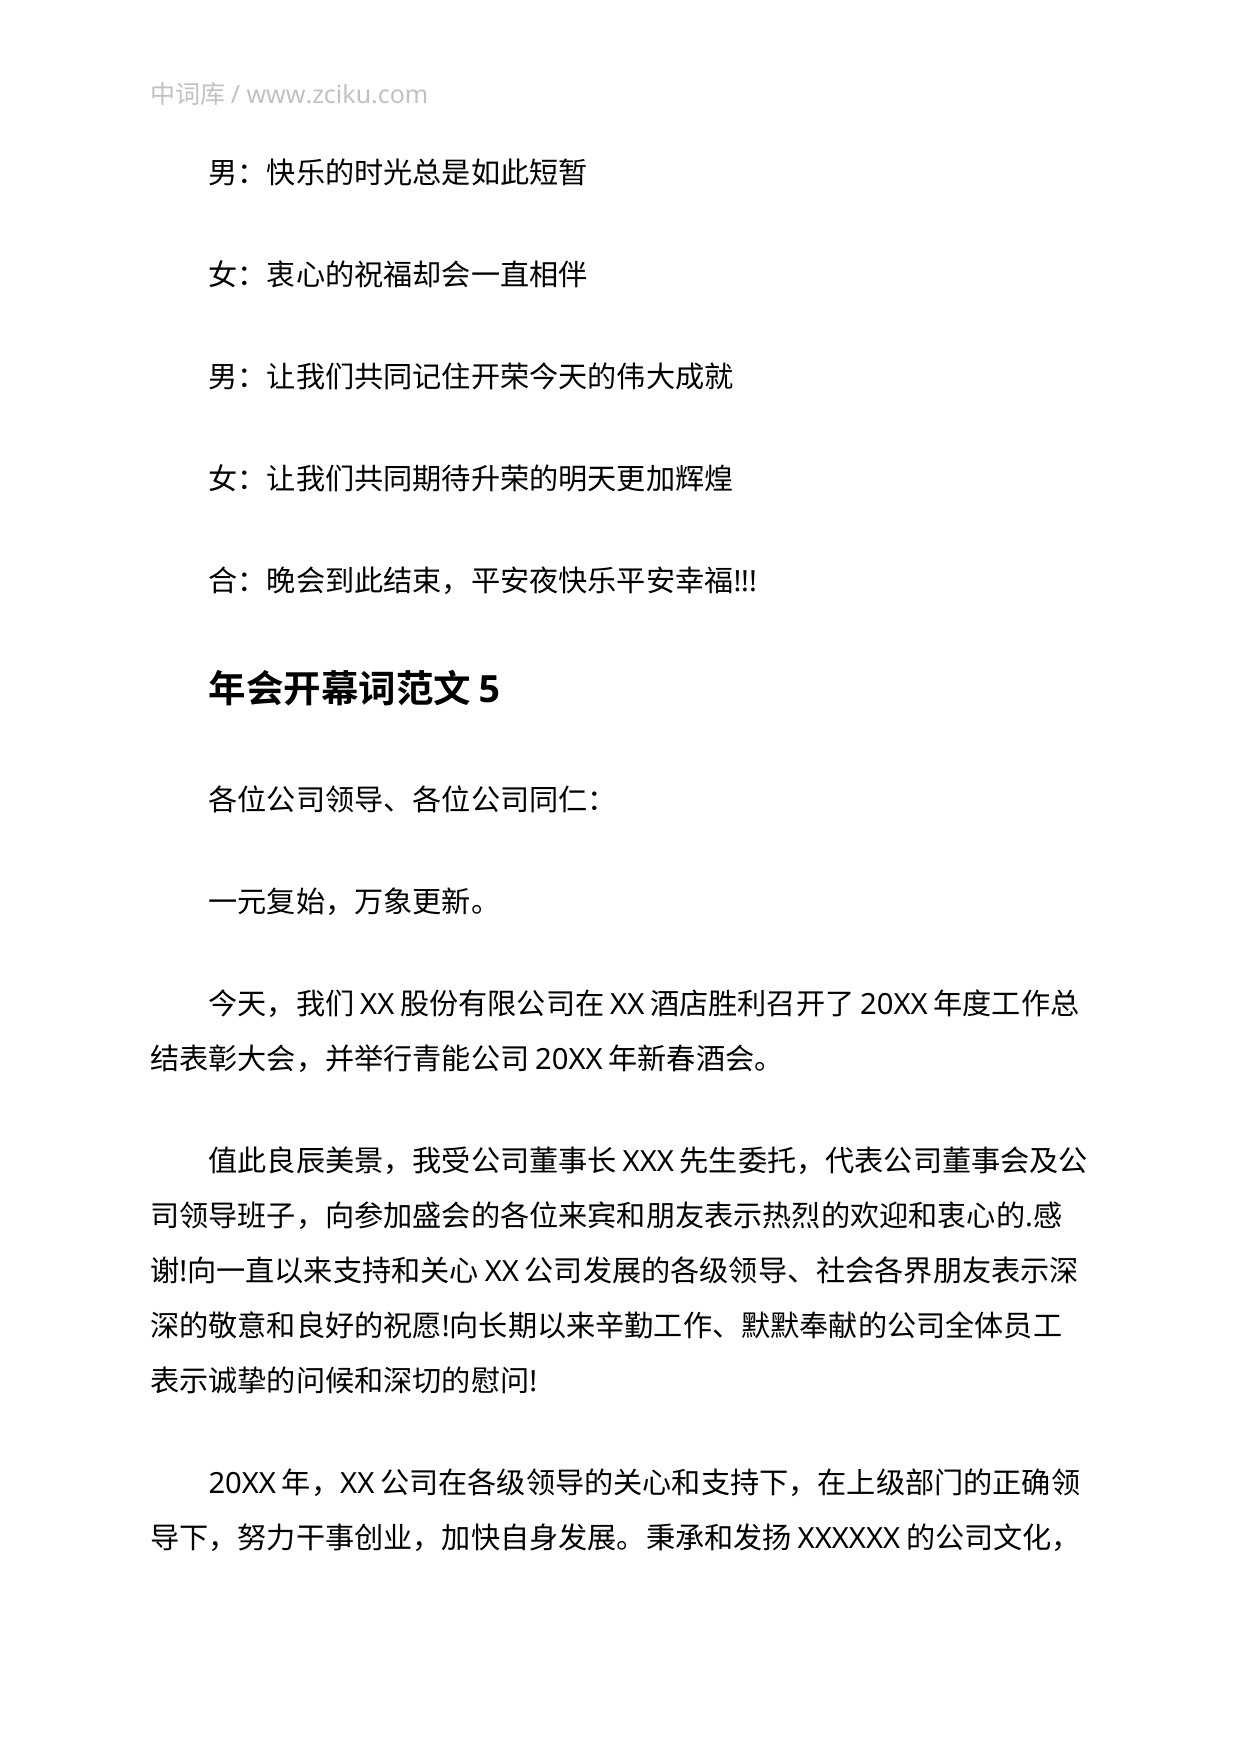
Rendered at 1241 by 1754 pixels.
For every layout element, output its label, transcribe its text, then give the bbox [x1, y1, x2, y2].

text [150, 1459, 1090, 1557]
text 女：让我们共同期待升荣的明天更加辉煌 [150, 455, 1090, 498]
text 合：晚会到此结束，平安夜快乐平安幸福!!! [150, 557, 1090, 599]
text 值此良辰美景，我受公司董事长XXX先生委托，代表公司董事会及公司领导班子，向参加盛会的各位来宾和朋友表示热烈的欢迎和衷心的.感谢!向一直以来支持和关心XX公司发展的各级领导、社会各界朋友表示深深的敬意和良好的祝愿!向长期以来辛勤工作、默默奉献的公司全体员工表示诚挚的问候和深切的慰问! [150, 1137, 1090, 1399]
text 年会开幕词范文5 [150, 659, 1090, 713]
text 女：衷心的祝福却会一直相伴 [150, 252, 1090, 294]
text 今天，我们XX股份有限公司在XX酒店胜利召开了20XX年度工作总结表彰大会，并举行青能公司20XX年新春酒会。 [150, 980, 1090, 1078]
text 男：快乐的时光总是如此短暂 [150, 150, 1090, 192]
text 各位公司领导、各位公司同仁： [150, 777, 1090, 819]
text 一元复始，万象更新。 [150, 878, 1090, 921]
text 男：让我们共同记住开荣今天的伟大成就 [150, 353, 1090, 396]
